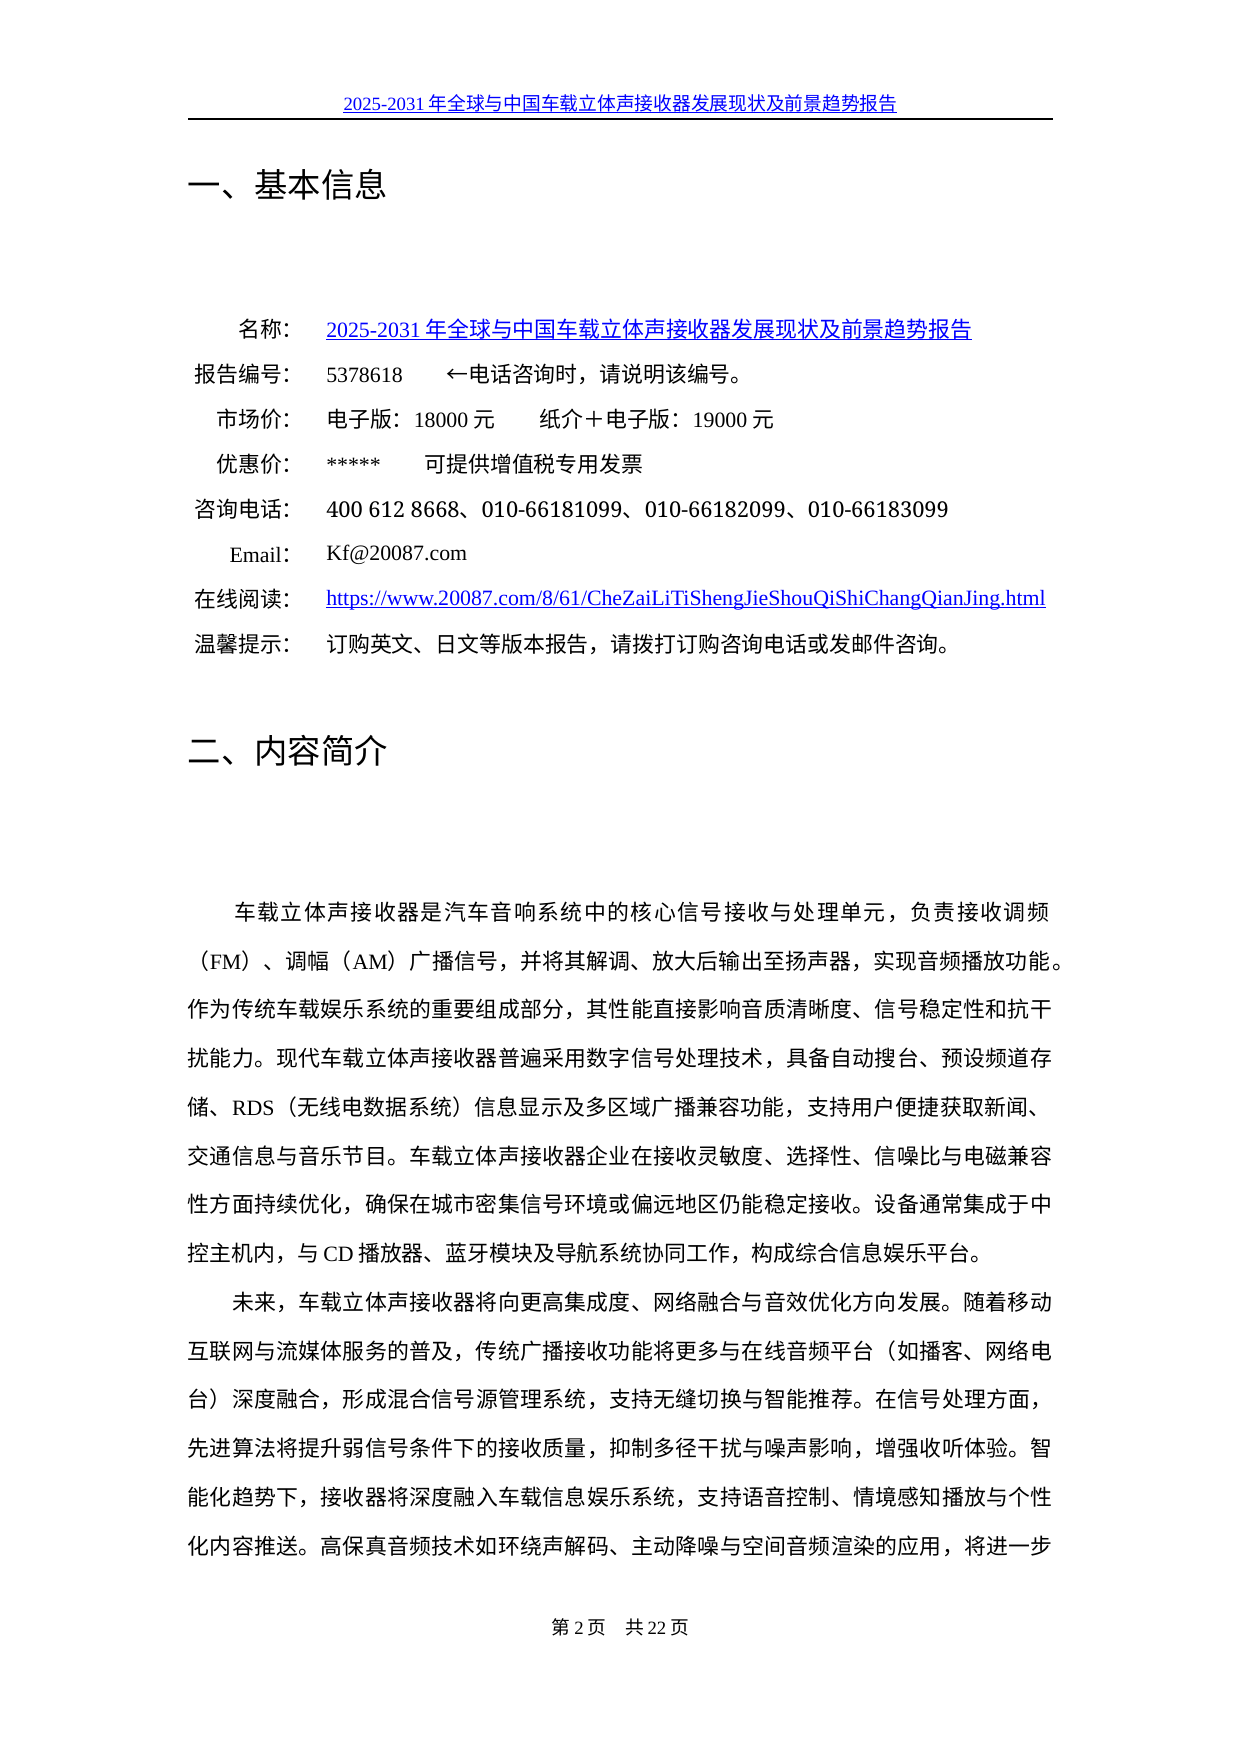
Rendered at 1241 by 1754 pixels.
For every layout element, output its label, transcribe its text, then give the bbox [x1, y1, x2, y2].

table_cell 400 612 8668、010-66181099、010-66182099、010-66183099 [315, 492, 1073, 537]
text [187, 894, 1053, 1561]
table_cell 订购英文、日文等版本报告，请拨打订购咨询电话或发邮件咨询。 [315, 627, 1073, 672]
table_cell ***** 可提供增值税专用发票 [315, 447, 1073, 492]
table_cell 电子版：18000 元 纸介＋电子版：19000 元 [315, 402, 1073, 447]
table_cell 温馨提示： [167, 627, 315, 672]
title 二、内容简介 [187, 717, 1053, 782]
table_cell 5378618 ←电话咨询时，请说明该编号。 [315, 357, 1073, 402]
table_cell [315, 582, 1073, 627]
table_cell Kf@20087.com [315, 537, 1073, 582]
table_cell 报告编号： [167, 357, 315, 402]
title 一、基本信息 [187, 150, 1053, 215]
table_header 2025-2031年全球与中国车载立体声接收器发展现状及前景趋势报告 [315, 312, 1073, 357]
table_cell 优惠价： [167, 447, 315, 492]
table_cell 在线阅读： [167, 582, 315, 627]
table_cell 市场价： [167, 402, 315, 447]
table_header 名称： [167, 312, 315, 357]
table_cell Email： [167, 537, 315, 582]
table_cell 咨询电话： [167, 492, 315, 537]
